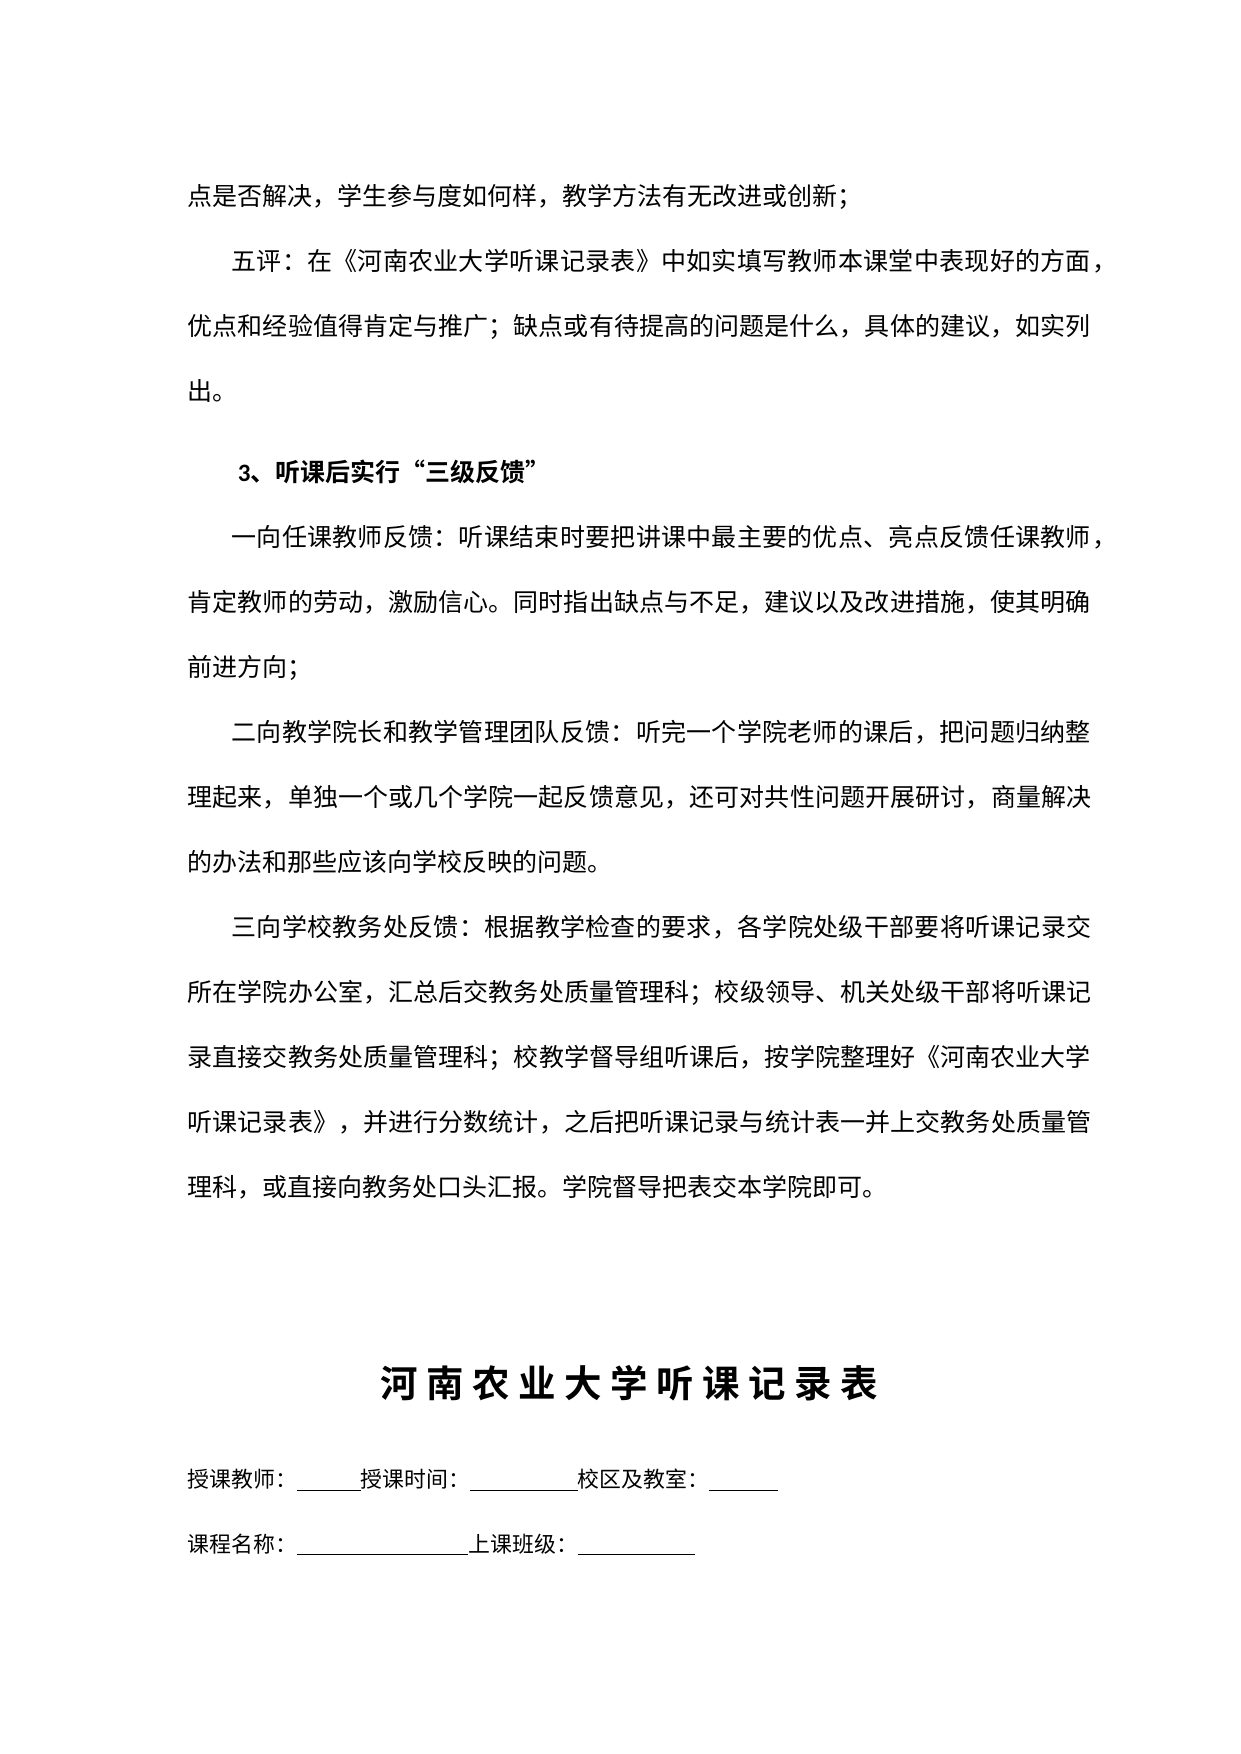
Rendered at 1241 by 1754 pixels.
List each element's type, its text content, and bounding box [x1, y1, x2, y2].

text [187, 162, 1093, 227]
text 一向任课教师反馈：听课结束时要把讲课中最主要的优点、亮点反馈任课教师，肯定教师的劳动，激励信心。同时指出缺点与不足，建议以及改进措施，使其明确前进方向； [187, 503, 1093, 698]
text 河 南 农 业 大 学 听 课 记 录 表 [187, 1348, 1071, 1413]
text 三向学校教务处反馈：根据教学检查的要求，各学院处级干部要将听课记录交所在学院办公室，汇总后交教务处质量管理科；校级领导、机关处级干部将听课记录直接交教务处质量管理科；校教学督导组听课后，按学院整理好《河南农业大学听课记录表》，并进行分数统计，之后把听课记录与统计表一并上交教务处质量管理科，或直接向教务处口头汇报。学院督导把表交本学院即可。 [187, 893, 1093, 1218]
text 3、听课后实行“三级反馈” [187, 438, 1093, 503]
text 授课教师： 授课时间： 校区及教室： [187, 1462, 1093, 1494]
text 二向教学院长和教学管理团队反馈：听完一个学院老师的课后，把问题归纳整理起来，单独一个或几个学院一起反馈意见，还可对共性问题开展研讨，商量解决的办法和那些应该向学校反映的问题。 [187, 698, 1093, 893]
text 课程名称： 上课班级： [187, 1526, 1093, 1559]
text 五评：在《河南农业大学听课记录表》中如实填写教师本课堂中表现好的方面，优点和经验值得肯定与推广；缺点或有待提高的问题是什么，具体的建议，如实列出。 [187, 227, 1093, 422]
